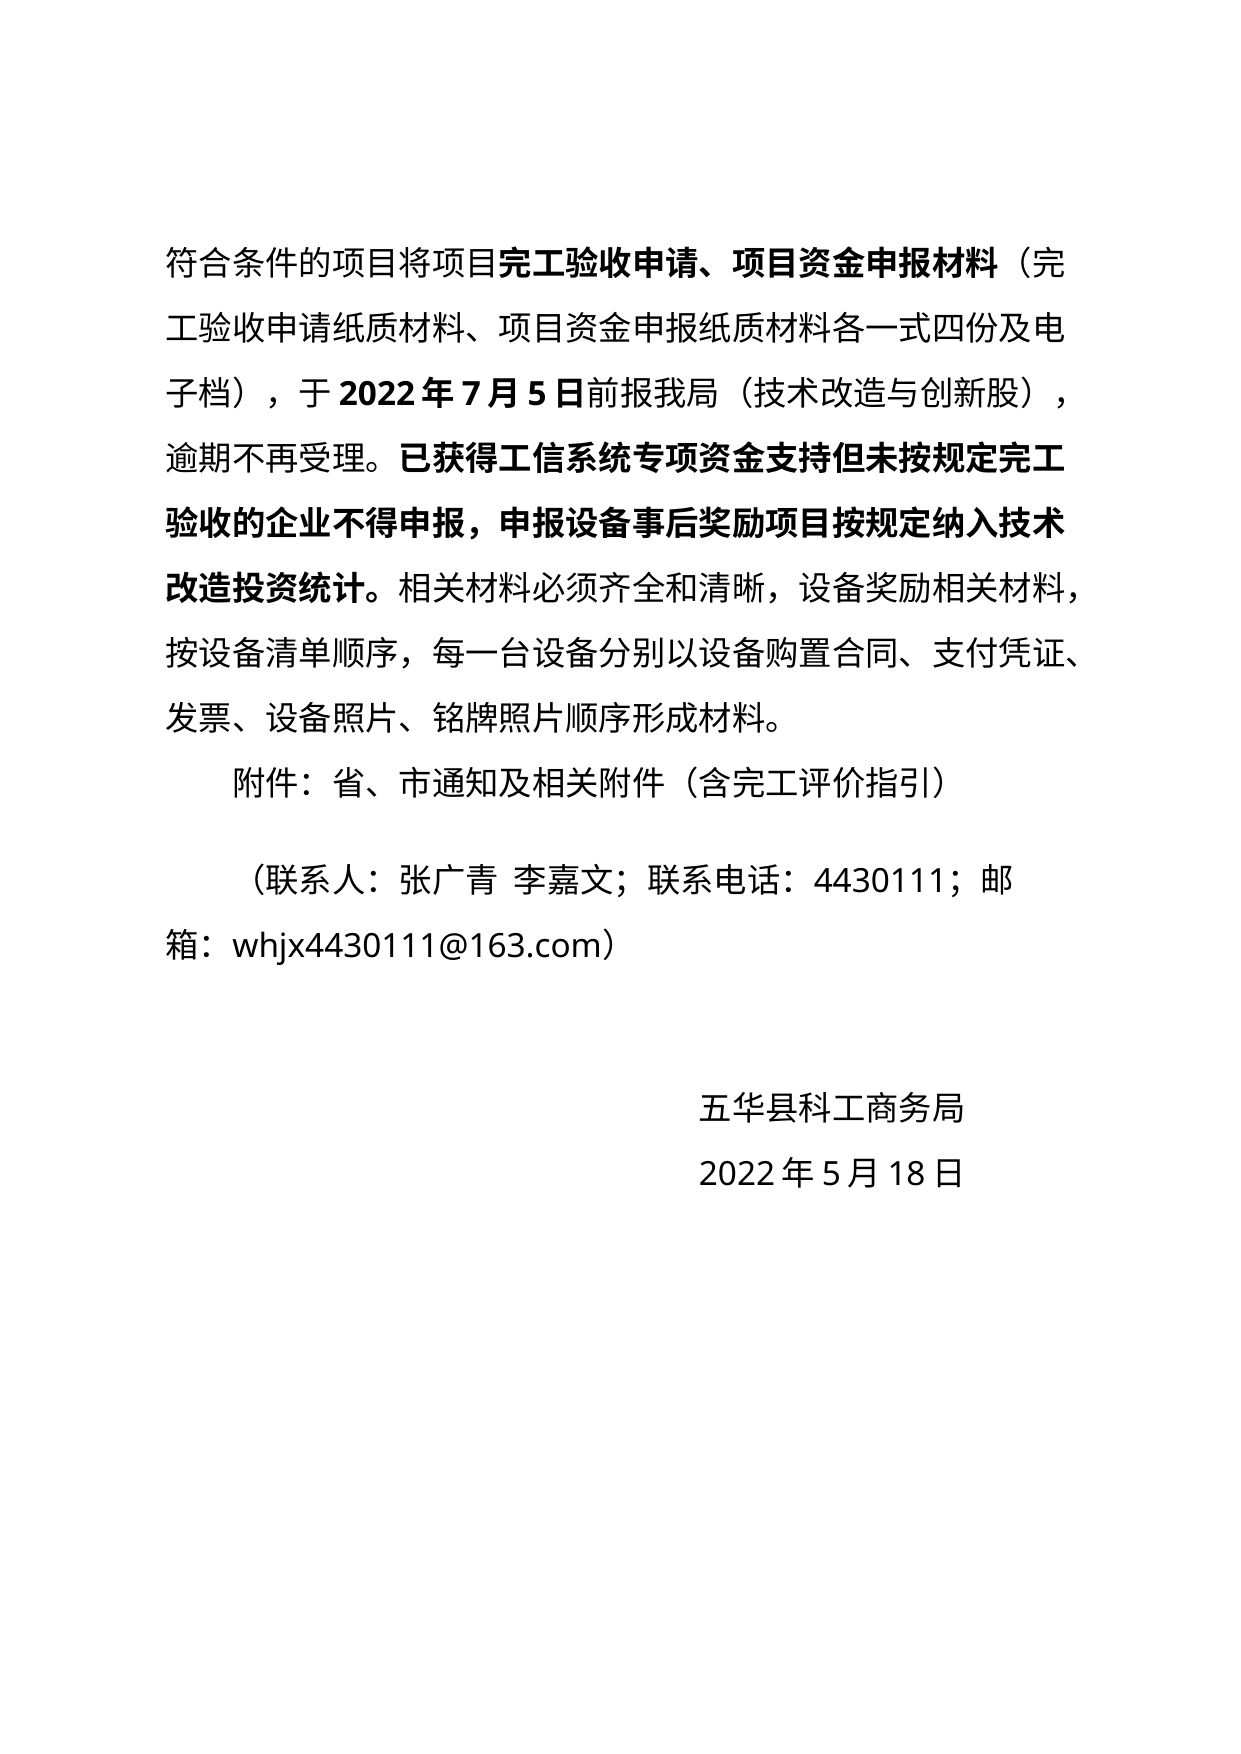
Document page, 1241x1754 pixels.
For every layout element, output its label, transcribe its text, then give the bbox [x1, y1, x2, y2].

text （联系人：张广青 李嘉文；联系电话：4430111；邮箱：whjx4430111@163.com） [165, 846, 1075, 976]
text 2022年5月18日 [165, 1138, 1075, 1203]
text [165, 228, 1075, 748]
text 五华县科工商务局 [165, 1073, 1075, 1138]
text 附件：省、市通知及相关附件（含完工评价指引） [165, 748, 1075, 813]
